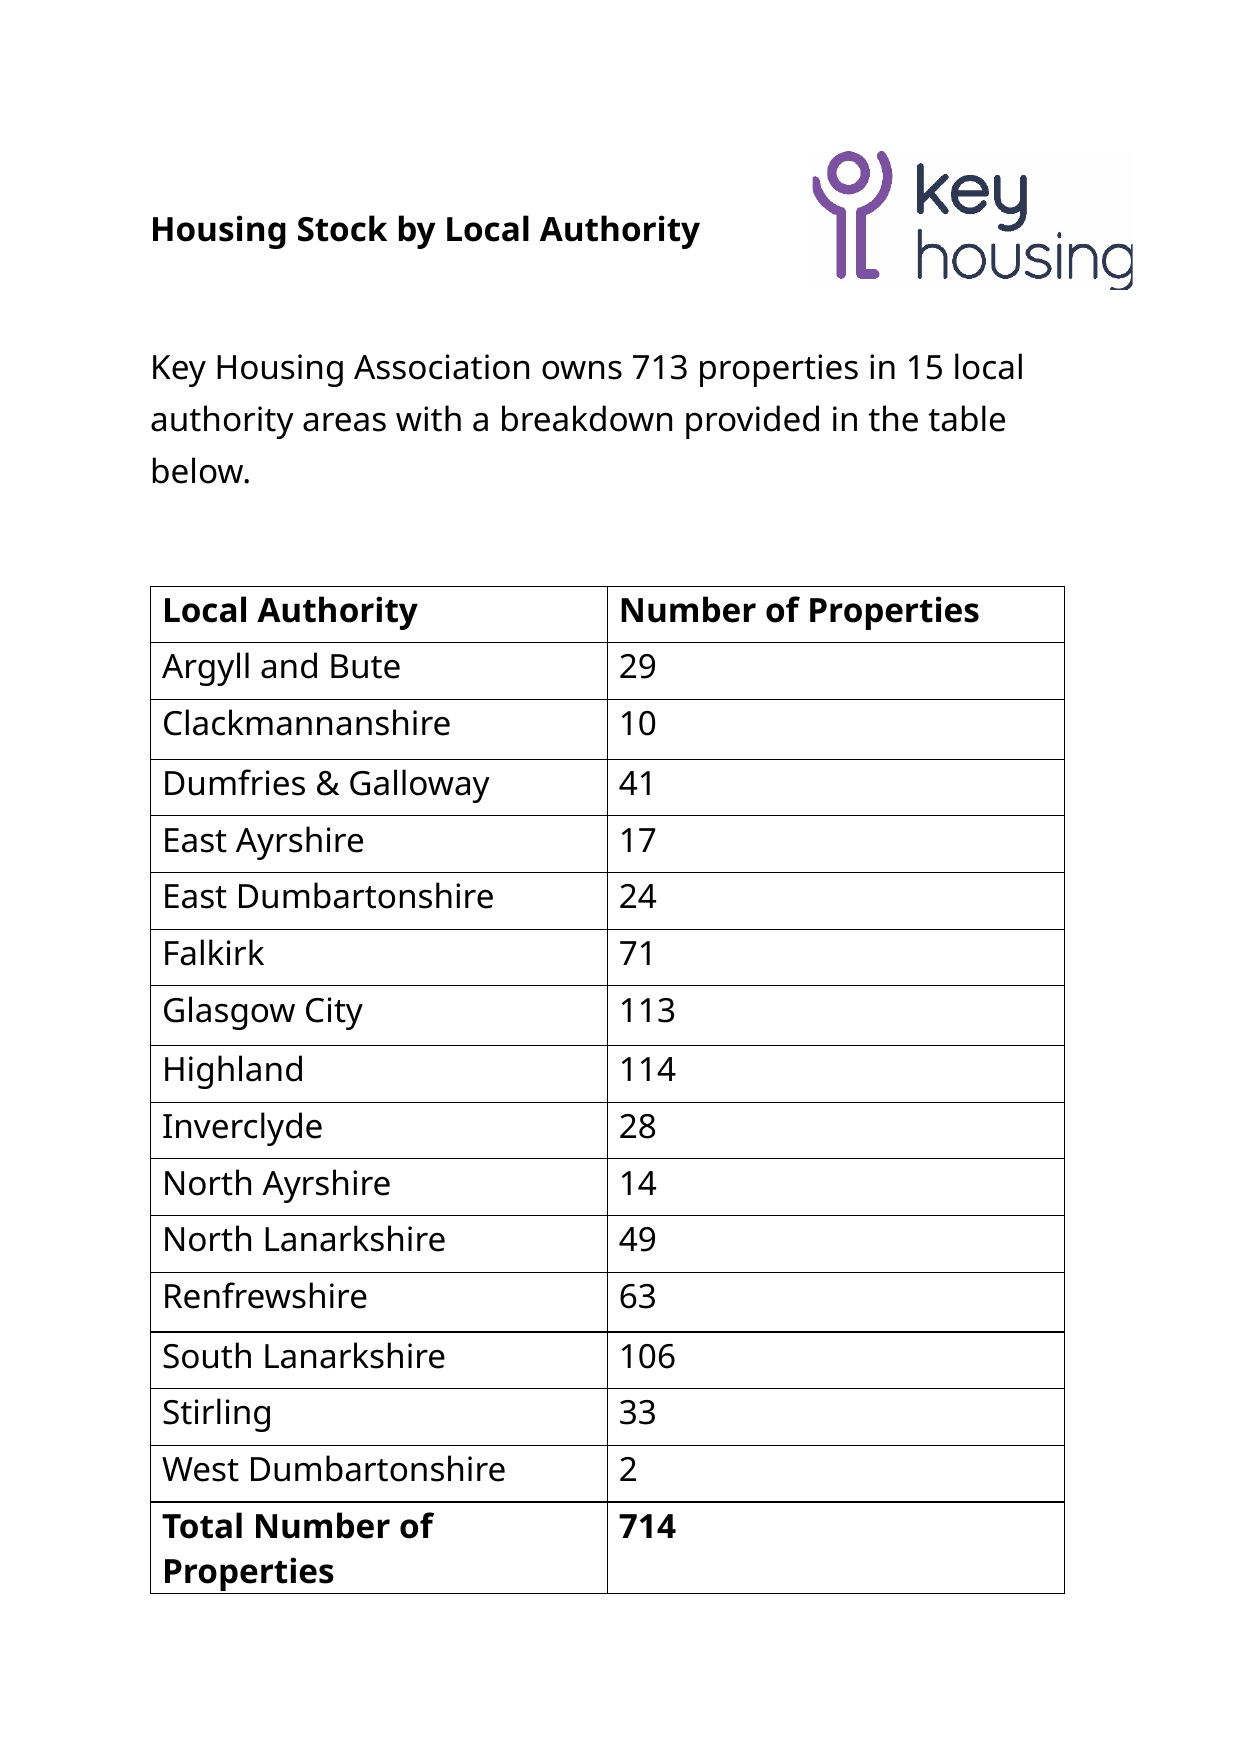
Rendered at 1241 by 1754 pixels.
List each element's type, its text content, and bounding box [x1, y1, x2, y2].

table_cell North Lanarkshire [151, 1216, 607, 1272]
table_cell 63 [608, 1273, 1064, 1331]
table_cell South Lanarkshire [151, 1333, 607, 1388]
table_header Local Authority [151, 587, 607, 642]
table_cell 17 [608, 816, 1064, 872]
table_header Number of Properties [608, 587, 1064, 642]
table_cell 714 [608, 1503, 1064, 1593]
table_cell Clackmannanshire [151, 700, 607, 759]
table_cell 29 [608, 643, 1064, 699]
text Housing Stock by Local Authority [150, 206, 811, 251]
picture [811, 151, 1133, 289]
table_cell East Ayrshire [151, 816, 607, 872]
table_cell East Dumbartonshire [151, 873, 607, 929]
table_cell 41 [608, 760, 1064, 815]
table_cell Stirling [151, 1389, 607, 1445]
table_cell Glasgow City [151, 986, 607, 1045]
table_cell 33 [608, 1389, 1064, 1445]
table_cell 114 [608, 1046, 1064, 1102]
table_cell 14 [608, 1159, 1064, 1215]
table_cell 49 [608, 1216, 1064, 1272]
table_cell Dumfries & Galloway [151, 760, 607, 815]
table_cell West Dumbartonshire [151, 1446, 607, 1501]
table_cell North Ayrshire [151, 1159, 607, 1215]
table_cell Renfrewshire [151, 1273, 607, 1331]
table_cell 2 [608, 1446, 1064, 1501]
table_cell Highland [151, 1046, 607, 1102]
text Key Housing Association owns 713 properties in 15 local authority areas with a breakdown provided in the table below. [150, 343, 1090, 493]
table_cell Falkirk [151, 930, 607, 985]
table_cell Inverclyde [151, 1103, 607, 1158]
table_cell 28 [608, 1103, 1064, 1158]
table_cell Total Number of Properties [151, 1503, 607, 1593]
table_cell 24 [608, 873, 1064, 929]
table_cell Argyll and Bute [151, 643, 607, 699]
table_cell 10 [608, 700, 1064, 759]
table_cell 113 [608, 986, 1064, 1045]
table_cell 71 [608, 930, 1064, 985]
table_cell 106 [608, 1333, 1064, 1388]
